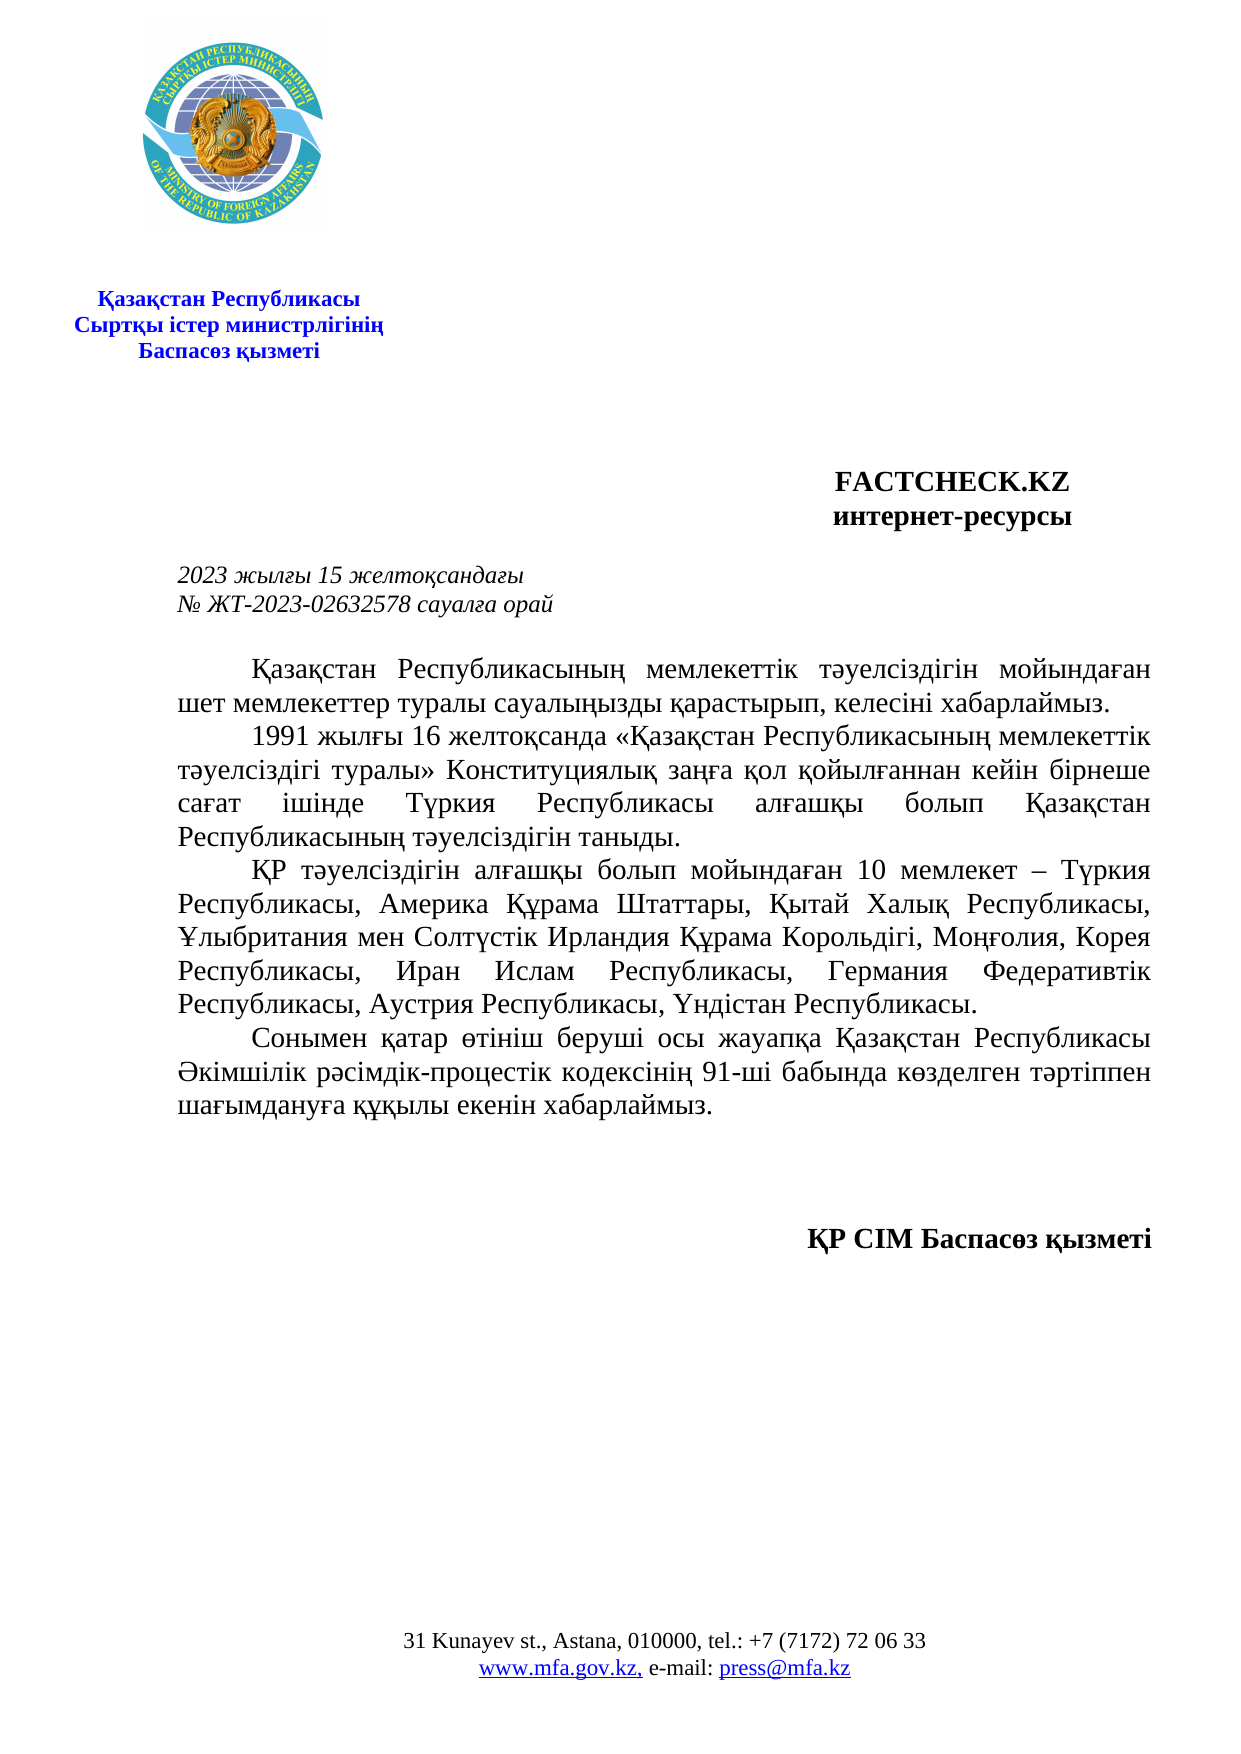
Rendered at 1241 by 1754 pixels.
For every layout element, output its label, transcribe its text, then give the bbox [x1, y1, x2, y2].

text Қазақстан Республикасының мемлекеттік тәуелсіздігін мойындаған шет мемлекеттер туралы сауалыңызды қарастырып, келесіні хабарлаймыз. [177, 651, 1152, 718]
list ҚР СІМ Баспасөз қызметі [177, 1221, 1152, 1255]
text 2023 жылғы 15 желтоқсандағы [177, 560, 1152, 589]
text FACTCHECK.KZ [753, 464, 1152, 498]
text интернет-ресурсы [753, 498, 1152, 531]
text Сонымен қатар өтініш беруші осы жауапқа Қазақстан Республикасы Әкімшілік рәсімдік-процестік кодексінің 91-ші бабында көзделген тәртіппен шағымдануға құқылы екенін хабарлаймыз. [177, 1020, 1152, 1121]
text ҚР тәуелсіздігін алғашқы болып мойындаған 10 мемлекет – Түркия Республикасы, Америка Құрама Штаттары, Қытай Халық Республикасы, Ұлыбритания мен Солтүстік Ирландия Құрама Корольдігі, Моңғолия, Корея Республикасы, Иран Ислам Республикасы, Германия Федеративтік Республикасы, Аустрия Республикасы, Үндістан Республикасы. [177, 852, 1152, 1020]
picture [142, 20, 329, 231]
text 1991 жылғы 16 желтоқсанда «Қазақстан Республикасының мемлекеттік тәуелсіздігі туралы» Конституциялық заңға қол қойылғаннан кейін бірнеше сағат ішінде Түркия Республикасы алғашқы болып Қазақстан Республикасының тәуелсіздігін таныды. [177, 718, 1152, 852]
text № ЖТ-2023-02632578 сауалға орай [177, 589, 1152, 618]
